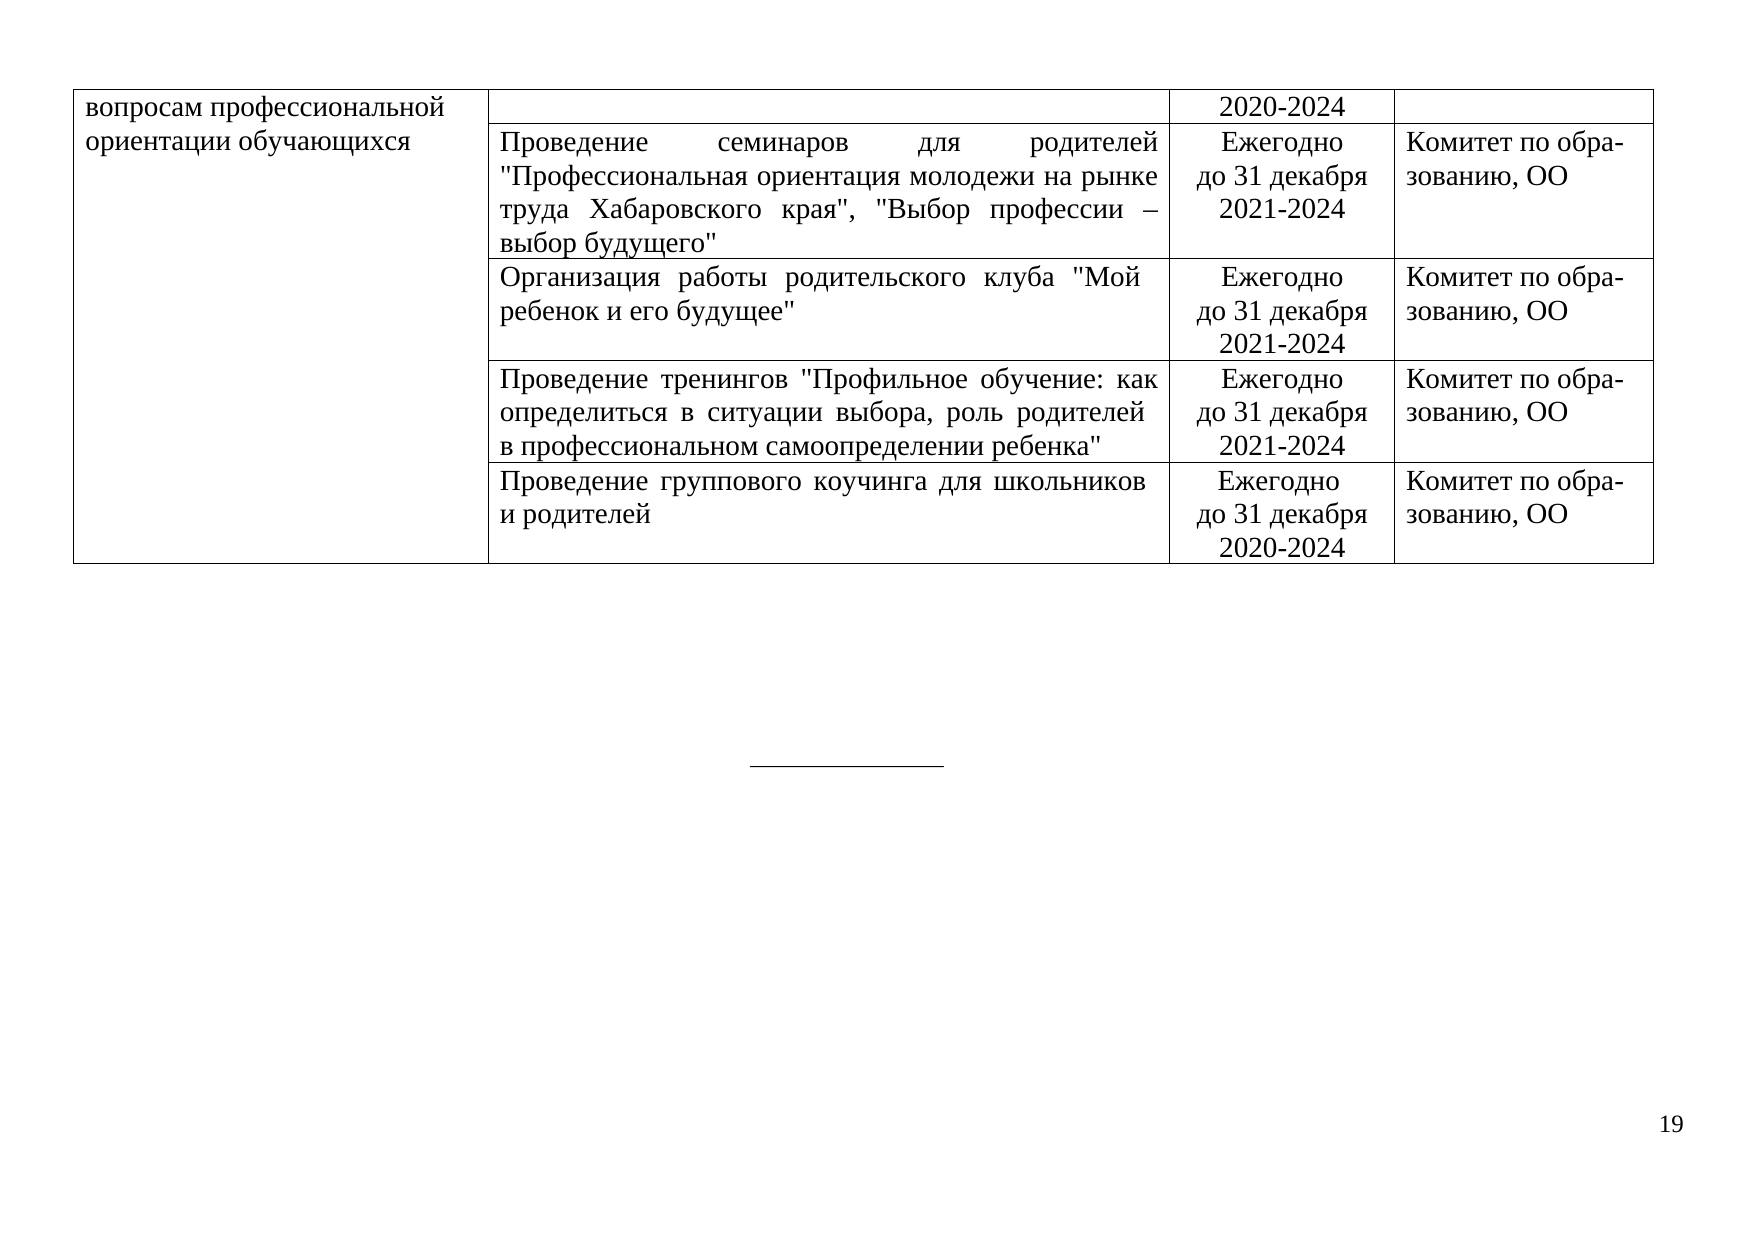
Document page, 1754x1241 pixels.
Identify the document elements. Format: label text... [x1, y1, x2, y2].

table_cell Ежегодно до 31 декабря 2021-2024 [1170, 361, 1394, 462]
table_cell Ежегодно до 31 декабря 2021-2024 [1170, 259, 1394, 360]
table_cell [74, 90, 488, 563]
table_cell Комитет по обра-зованию, ОО [1395, 463, 1653, 563]
table_cell Комитет по обра-зованию, ОО [1395, 361, 1653, 462]
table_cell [1395, 90, 1653, 123]
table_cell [1170, 90, 1394, 123]
table_cell Комитет по обра-зованию, ОО [1395, 259, 1653, 360]
table_cell Проведение семинаров для родителей "Профессиональная ориентация молодежи на рынке труда Хабаровского края", "Выбор профессии – выбор будущего" [489, 124, 1169, 258]
table_cell Организация работы родительского клуба "Мой ребенок и его будущее" [489, 259, 1169, 360]
table_cell Проведение группового коучинга для школьников и родителей [489, 463, 1169, 563]
table_cell Ежегодно до 31 декабря 2020-2024 [1170, 463, 1394, 563]
table_cell Проведение тренингов "Профильное обучение: как определиться в ситуации выбора, роль родителей в профессиональном самоопределении ребенка" [489, 361, 1169, 462]
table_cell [489, 90, 1169, 123]
table_cell Комитет по обра-зованию, ОО [1395, 124, 1653, 258]
table_cell Ежегодно до 31 декабря 2021-2024 [1170, 124, 1394, 258]
